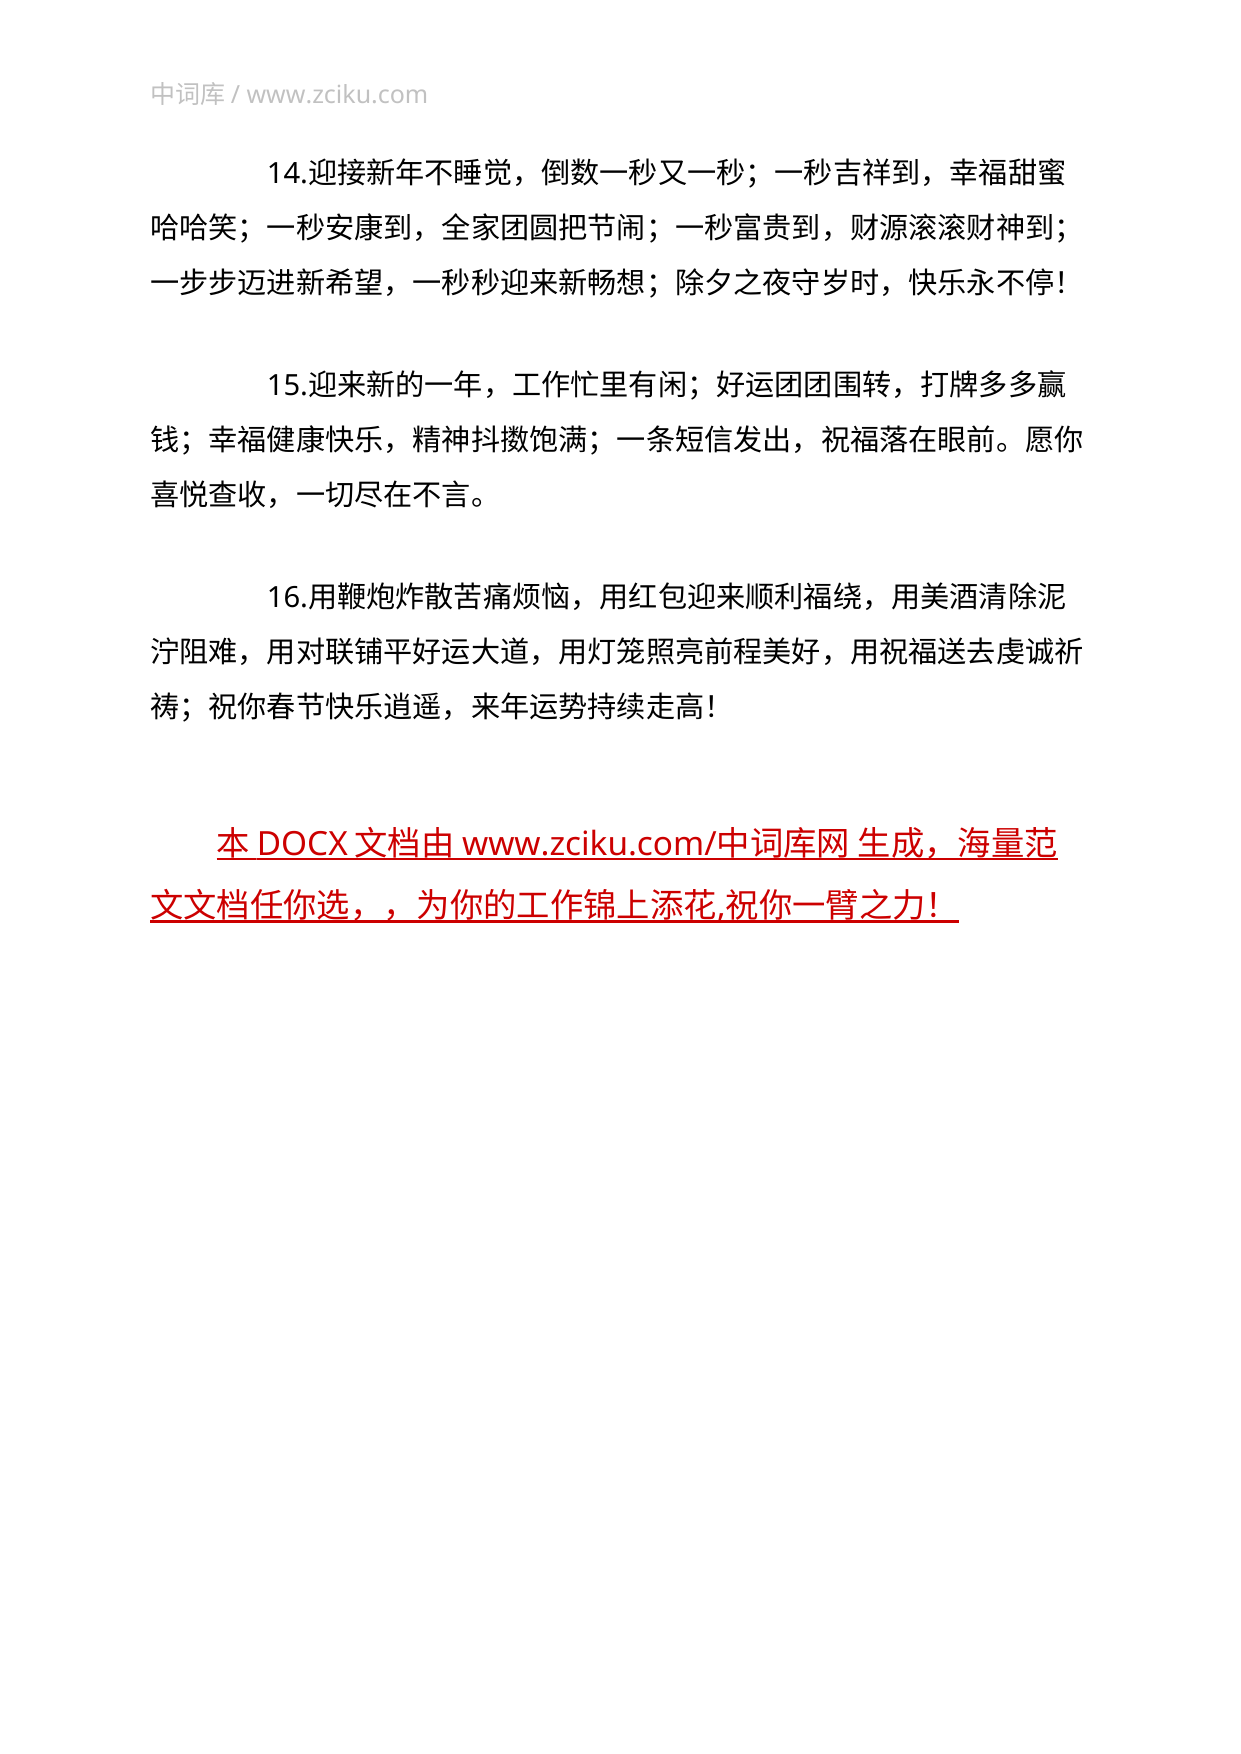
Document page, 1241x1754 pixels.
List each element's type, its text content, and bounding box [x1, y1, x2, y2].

text 15.迎来新的一年，工作忙里有闲；好运团团围转，打牌多多赢钱；幸福健康快乐，精神抖擞饱满；一条短信发出，祝福落在眼前。愿你喜悦查收，一切尽在不言。 [150, 362, 1090, 514]
text 14.迎接新年不睡觉，倒数一秒又一秒；一秒吉祥到，幸福甜蜜哈哈笑；一秒安康到，全家团圆把节闹；一秒富贵到，财源滚滚财神到；一步步迈进新希望，一秒秒迎来新畅想；除夕之夜守岁时，快乐永不停！ [150, 150, 1090, 302]
text 16.用鞭炮炸散苦痛烦恼，用红包迎来顺利福绕，用美酒清除泥泞阻难，用对联铺平好运大道，用灯笼照亮前程美好，用祝福送去虔诚祈祷；祝你春节快乐逍遥，来年运势持续走高！ [150, 573, 1090, 726]
text 本DOCX文档由 www.zciku.com/中词库网 生成，海量范文文档任你选，，为你的工作锦上添花,祝你一臂之力！ [150, 816, 1090, 927]
